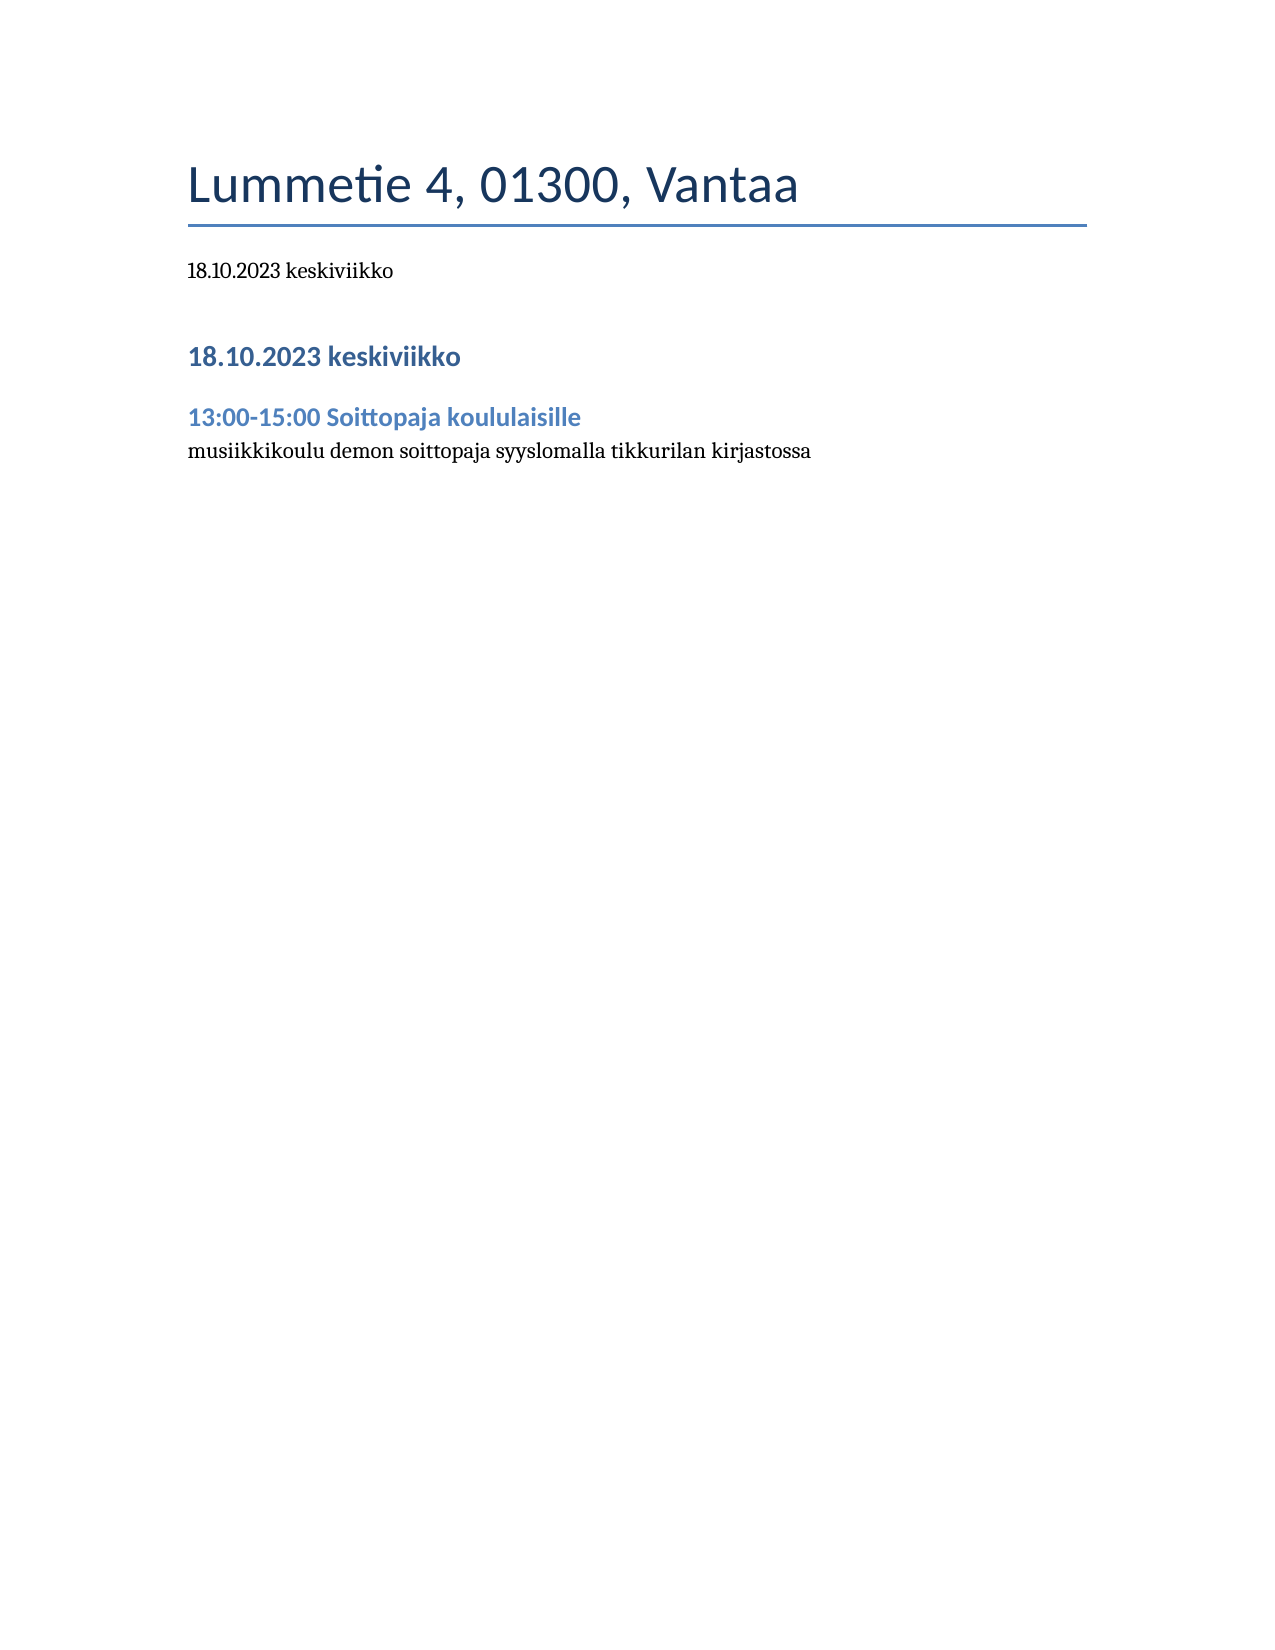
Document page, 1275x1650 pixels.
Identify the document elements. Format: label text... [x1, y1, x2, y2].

text musiikkikoulu demon soittopaja syyslomalla tikkurilan kirjastossa [187, 438, 1087, 464]
text 18.10.2023 keskiviikko [187, 258, 1087, 284]
subtitle 18.10.2023 keskiviikko [187, 338, 1087, 374]
subtitle 13:00-15:00 Soittopaja koululaisille [187, 400, 1087, 433]
title Lummetie 4, 01300, Vantaa [187, 150, 1087, 227]
